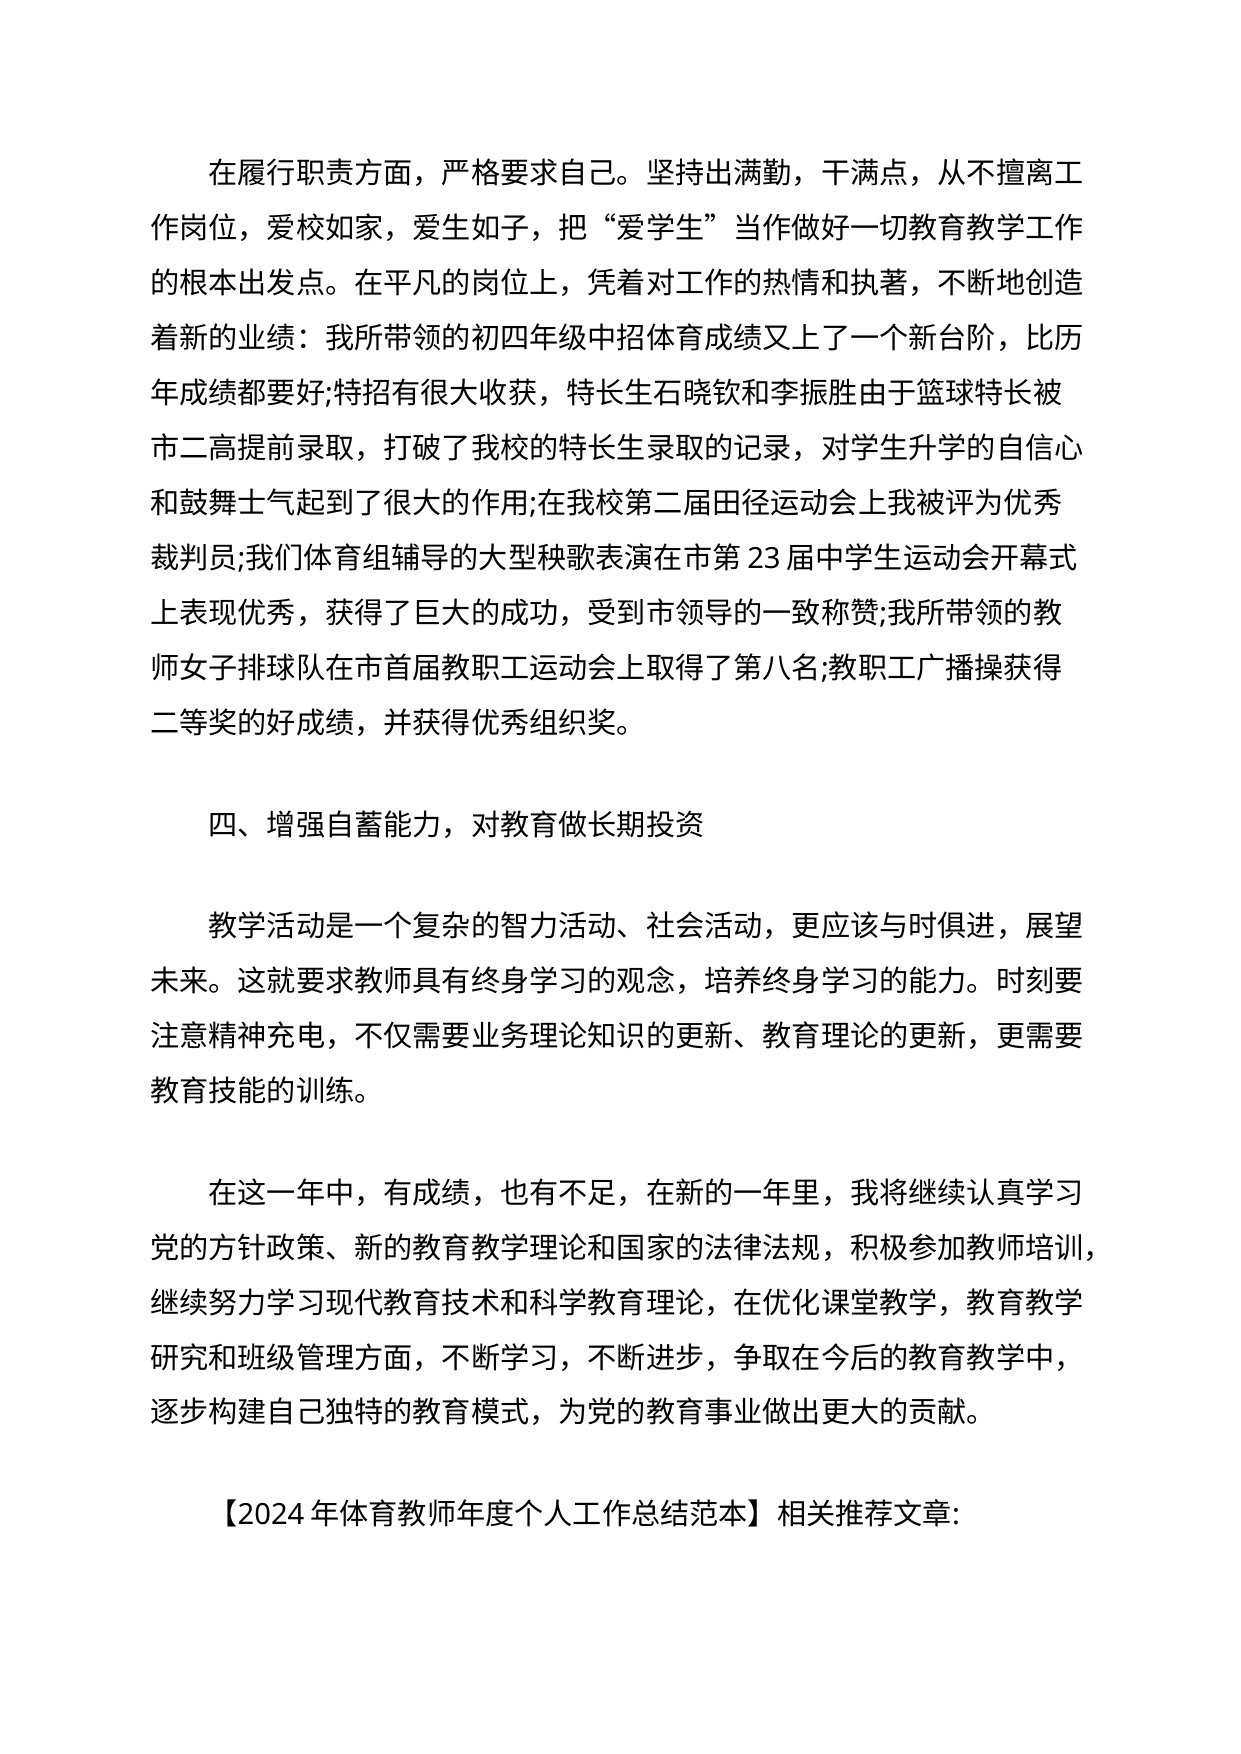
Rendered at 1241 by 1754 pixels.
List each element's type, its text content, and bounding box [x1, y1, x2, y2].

text 【2024年体育教师年度个人工作总结范本】相关推荐文章: [150, 1491, 1090, 1533]
text 教学活动是一个复杂的智力活动、社会活动，更应该与时俱进，展望未来。这就要求教师具有终身学习的观念，培养终身学习的能力。时刻要注意精神充电，不仅需要业务理论知识的更新、教育理论的更新，更需要教育技能的训练。 [150, 903, 1090, 1110]
text 在履行职责方面，严格要求自己。坚持出满勤，干满点，从不擅离工作岗位，爱校如家，爱生如子，把“爱学生”当作做好一切教育教学工作的根本出发点。在平凡的岗位上，凭着对工作的热情和执著，不断地创造着新的业绩：我所带领的初四年级中招体育成绩又上了一个新台阶，比历年成绩都要好;特招有很大收获，特长生石晓钦和李振胜由于篮球特长被市二高提前录取，打破了我校的特长生录取的记录，对学生升学的自信心和鼓舞士气起到了很大的作用;在我校第二届田径运动会上我被评为优秀裁判员;我们体育组辅导的大型秧歌表演在市第23届中学生运动会开幕式上表现优秀，获得了巨大的成功，受到市领导的一致称赞;我所带领的教师女子排球队在市首届教职工运动会上取得了第八名;教职工广播操获得二等奖的好成绩，并获得优秀组织奖。 [150, 150, 1090, 742]
text 在这一年中，有成绩，也有不足，在新的一年里，我将继续认真学习党的方针政策、新的教育教学理论和国家的法律法规，积极参加教师培训，继续努力学习现代教育技术和科学教育理论，在优化课堂教学，教育教学研究和班级管理方面，不断学习，不断进步，争取在今后的教育教学中，逐步构建自己独特的教育模式，为党的教育事业做出更大的贡献。 [150, 1169, 1090, 1431]
text 四、增强自蓄能力，对教育做长期投资 [150, 801, 1090, 843]
